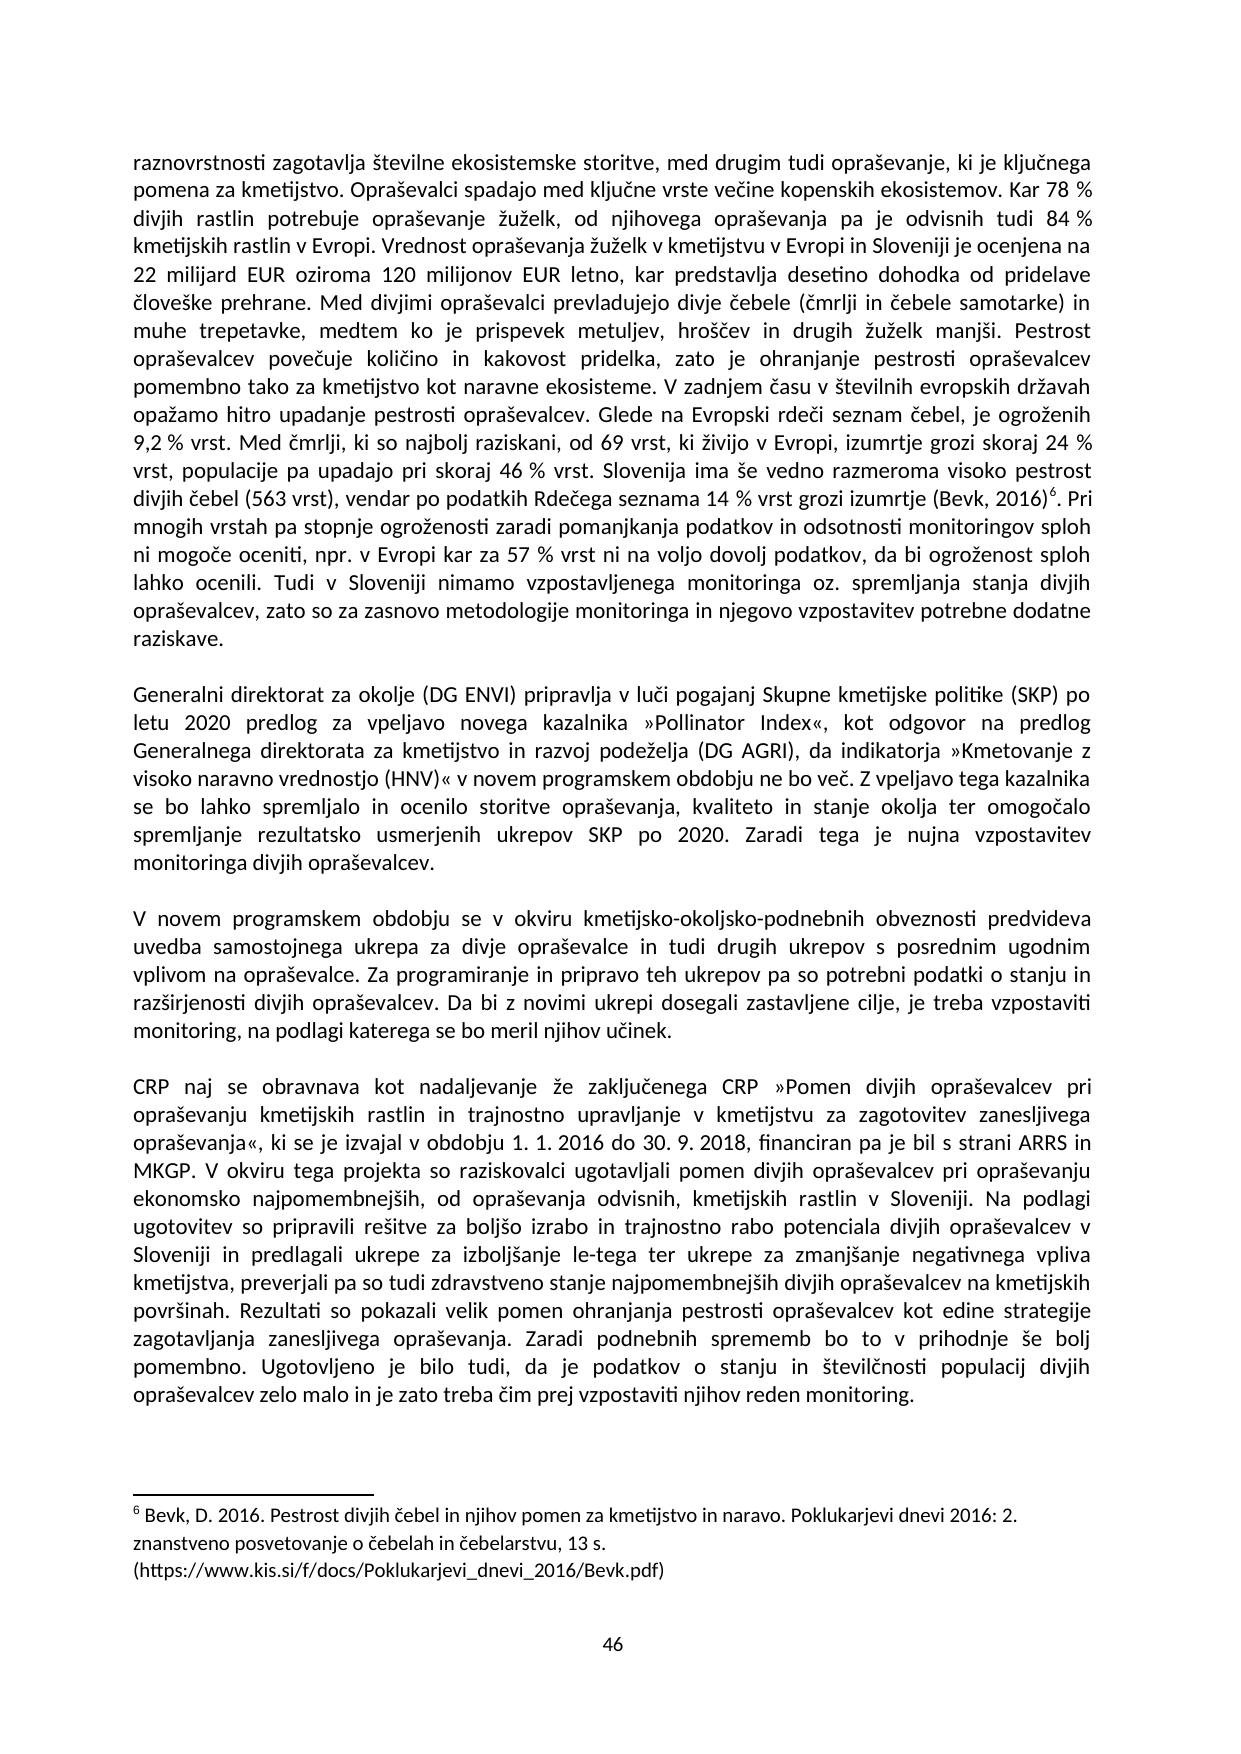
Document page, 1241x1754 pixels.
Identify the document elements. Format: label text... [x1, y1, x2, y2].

text V novem programskem obdobju se v okviru kmetijsko-okoljsko-podnebnih obveznosti predvideva uvedba samostojnega ukrepa za divje opraševalce in tudi drugih ukrepov s posrednim ugodnim vplivom na opraševalce. Za programiranje in pripravo teh ukrepov pa so potrebni podatki o stanju in razširjenosti divjih opraševalcev. Da bi z novimi ukrepi dosegali zastavljene cilje, je treba vzpostaviti monitoring, na podlagi katerega se bo meril njihov učinek. [133, 904, 1093, 1044]
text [133, 148, 1093, 652]
text CRP naj se obravnava kot nadaljevanje že zaključenega CRP »Pomen divjih opraševalcev pri opraševanju kmetijskih rastlin in trajnostno upravljanje v kmetijstvu za zagotovitev zanesljivega opraševanja«, ki se je izvajal v obdobju 1. 1. 2016 do 30. 9. 2018, financiran pa je bil s strani ARRS in MKGP. V okviru tega projekta so raziskovalci ugotavljali pomen divjih opraševalcev pri opraševanju ekonomsko najpomembnejših, od opraševanja odvisnih, kmetijskih rastlin v Sloveniji. Na podlagi ugotovitev so pripravili rešitve za boljšo izrabo in trajnostno rabo potenciala divjih opraševalcev v Sloveniji in predlagali ukrepe za izboljšanje le-tega ter ukrepe za zmanjšanje negativnega vpliva kmetijstva, preverjali pa so tudi zdravstveno stanje najpomembnejših divjih opraševalcev na kmetijskih površinah. Rezultati so pokazali velik pomen ohranjanja pestrosti opraševalcev kot edine strategije zagotavljanja zanesljivega opraševanja. Zaradi podnebnih sprememb bo to v prihodnje še bolj pomembno. Ugotovljeno je bilo tudi, da je podatkov o stanju in številčnosti populacij divjih opraševalcev zelo malo in je zato treba čim prej vzpostaviti njihov reden monitoring. [133, 1072, 1093, 1408]
text Generalni direktorat za okolje (DG ENVI) pripravlja v luči pogajanj Skupne kmetijske politike (SKP) po letu 2020 predlog za vpeljavo novega kazalnika »Pollinator Index«, kot odgovor na predlog Generalnega direktorata za kmetijstvo in razvoj podeželja (DG AGRI), da indikatorja »Kmetovanje z visoko naravno vrednostjo (HNV)« v novem programskem obdobju ne bo več. Z vpeljavo tega kazalnika se bo lahko spremljalo in ocenilo storitve opraševanja, kvaliteto in stanje okolja ter omogočalo spremljanje rezultatsko usmerjenih ukrepov SKP po 2020. Zaradi tega je nujna vzpostavitev monitoringa divjih opraševalcev. [133, 680, 1093, 876]
